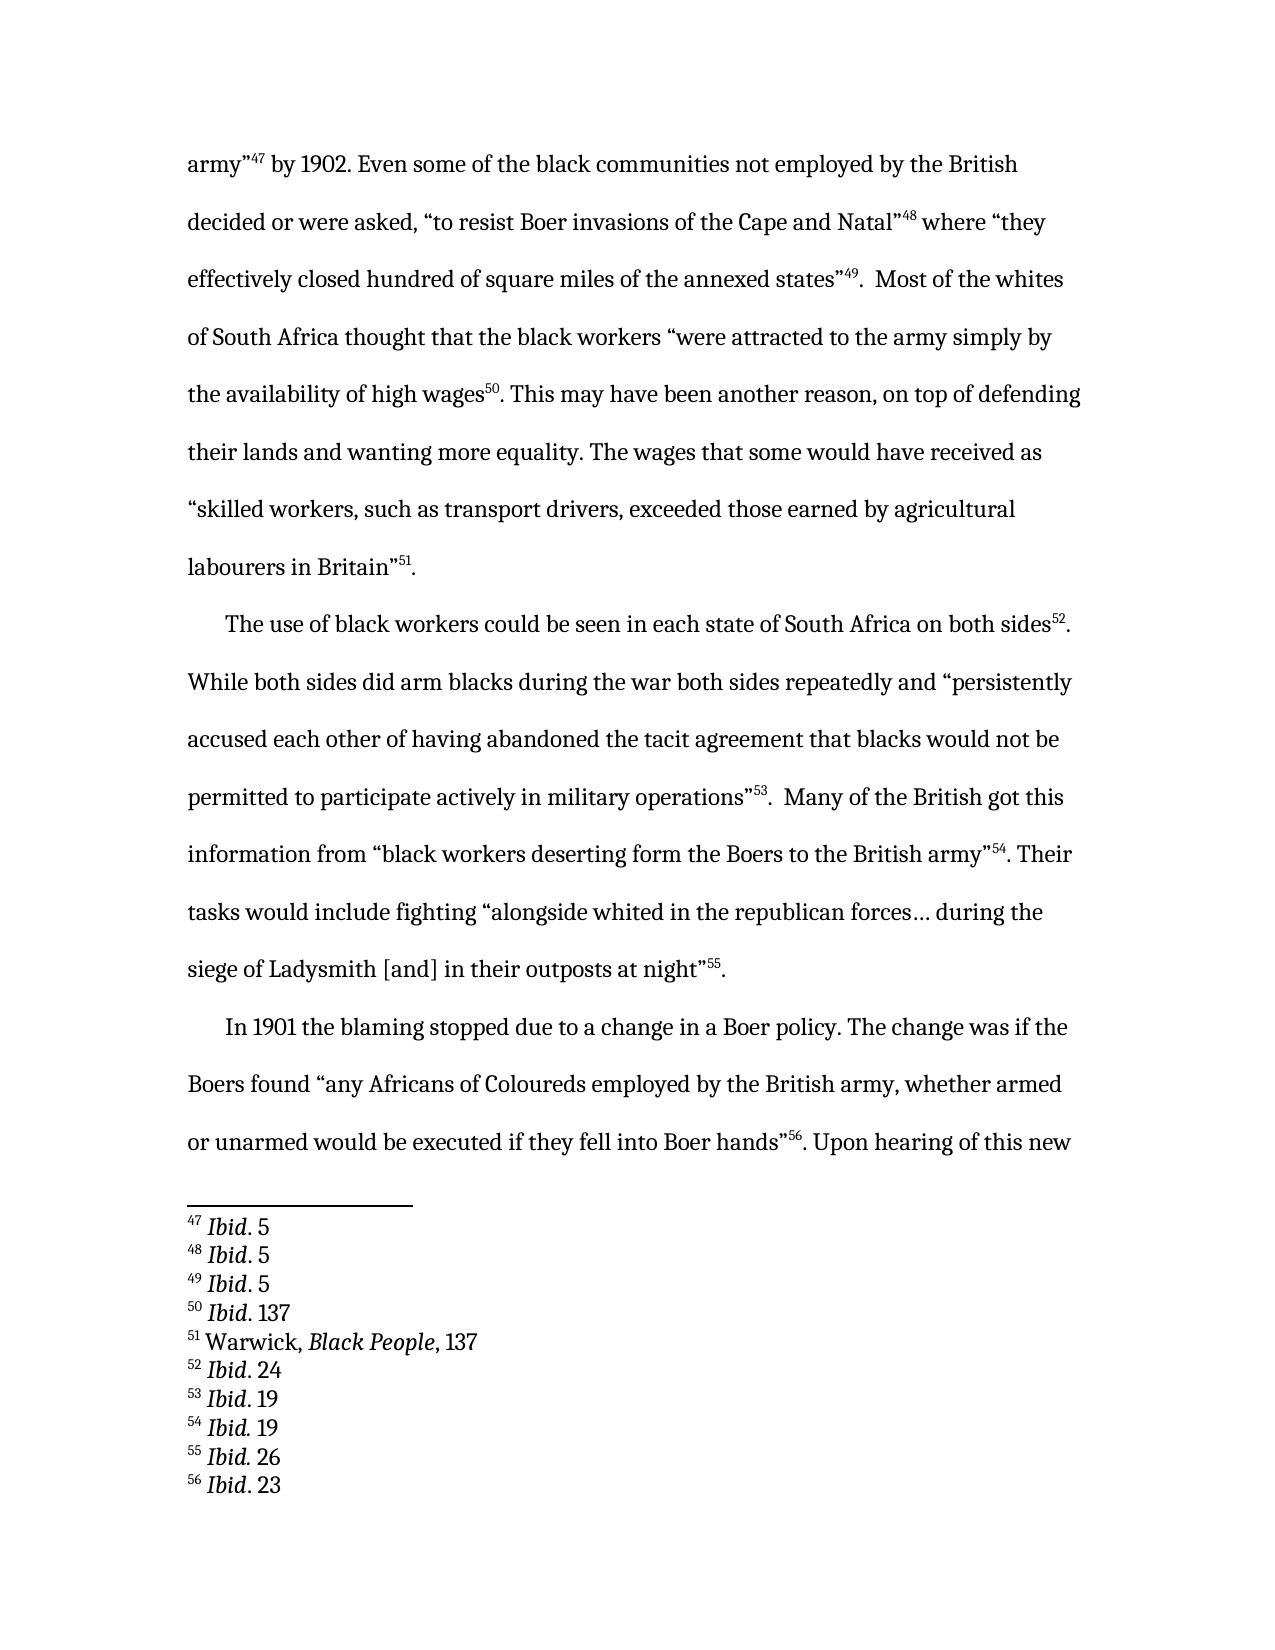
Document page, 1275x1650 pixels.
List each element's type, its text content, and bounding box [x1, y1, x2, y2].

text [187, 150, 1087, 581]
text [187, 1012, 1087, 1156]
text The use of black workers could be seen in each state of South Africa on both sides. While both sides did arm blacks during the war both sides repeatedly and “persistently accused each other of having abandoned the tacit agreement that blacks would not be permitted to participate actively in military operations”. Many of the British got this information from “black workers deserting form the Boers to the British army”. Their tasks would include fighting “alongside whited in the republican forces… during the siege of Ladysmith [and] in their outposts at night”. [187, 610, 1087, 984]
